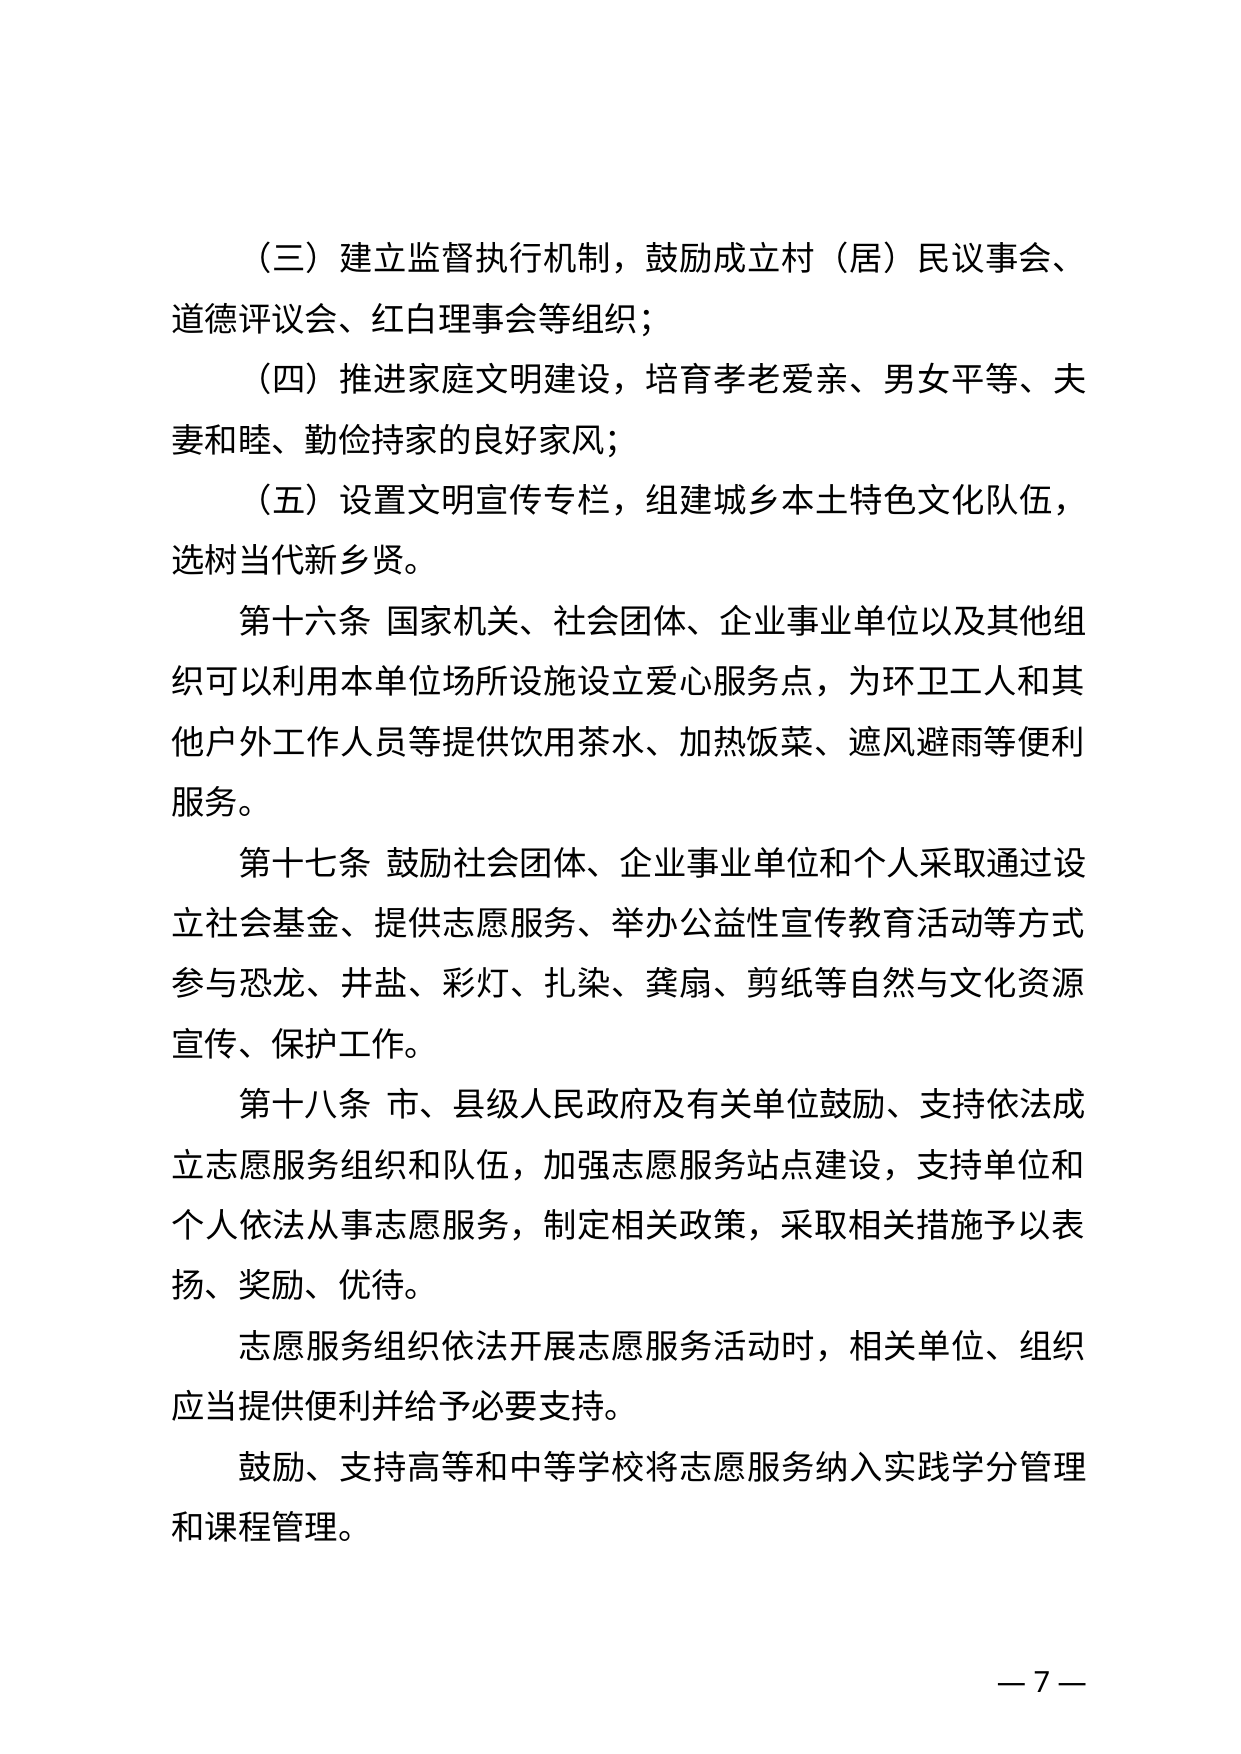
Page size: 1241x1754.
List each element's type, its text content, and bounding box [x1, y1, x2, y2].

text （三）建立监督执行机制，鼓励成立村（居）民议事会、道德评议会、红白理事会等组织； [171, 222, 1087, 343]
text （四）推进家庭文明建设，培育孝老爱亲、男女平等、夫妻和睦、勤俭持家的良好家风； [171, 343, 1087, 464]
text 第十七条 鼓励社会团体、企业事业单位和个人采取通过设立社会基金、提供志愿服务、举办公益性宣传教育活动等方式参与恐龙、井盐、彩灯、扎染、龚扇、剪纸等自然与文化资源宣传、保护工作。 [171, 827, 1087, 1068]
text （五）设置文明宣传专栏，组建城乡本土特色文化队伍，选树当代新乡贤。 [171, 464, 1087, 585]
text 鼓励、支持高等和中等学校将志愿服务纳入实践学分管理和课程管理。 [171, 1431, 1087, 1552]
text 志愿服务组织依法开展志愿服务活动时，相关单位、组织应当提供便利并给予必要支持。 [171, 1310, 1087, 1431]
text 第十六条 国家机关、社会团体、企业事业单位以及其他组织可以利用本单位场所设施设立爱心服务点，为环卫工人和其他户外工作人员等提供饮用茶水、加热饭菜、遮风避雨等便利服务。 [171, 585, 1087, 827]
text 第十八条 市、县级人民政府及有关单位鼓励、支持依法成立志愿服务组织和队伍，加强志愿服务站点建设，支持单位和个人依法从事志愿服务，制定相关政策，采取相关措施予以表扬、奖励、优待。 [171, 1068, 1087, 1310]
